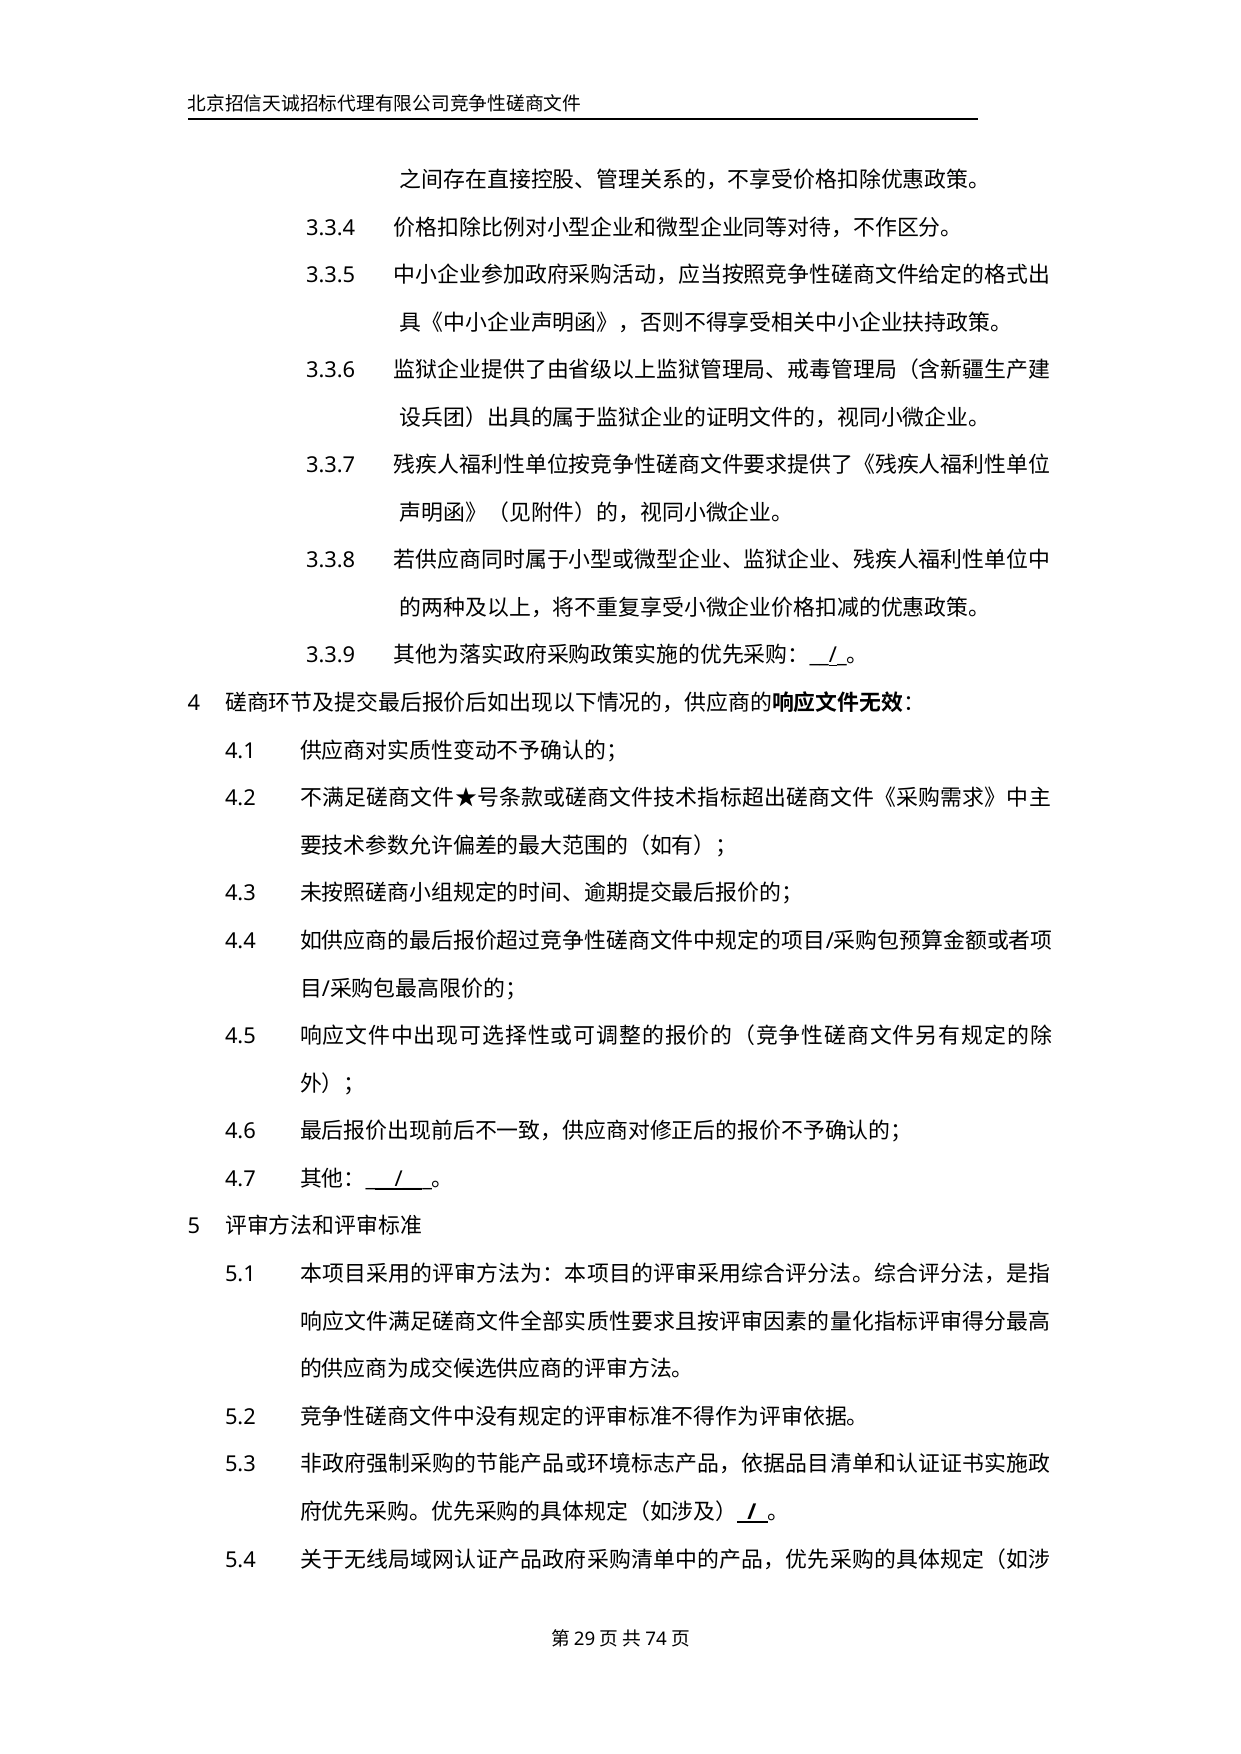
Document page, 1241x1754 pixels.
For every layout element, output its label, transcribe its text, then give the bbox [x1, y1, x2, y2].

list 中小企业参加政府采购活动，应当按照竞争性磋商文件给定的格式出具《中小企业声明函》，否则不得享受相关中小企业扶持政策。 [306, 257, 1053, 336]
list 磋商环节及提交最后报价后如出现以下情况的，供应商的响应文件无效： [187, 685, 1053, 717]
list 其他：___/___。 [225, 1161, 1053, 1193]
list 本项目采用的评审方法为：本项目的评审采用综合评分法。综合评分法，是指响应文件满足磋商文件全部实质性要求且按评审因素的量化指标评审得分最高的供应商为成交候选供应商的评审方法。 [225, 1256, 1053, 1383]
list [225, 1542, 1053, 1573]
list 若供应商同时属于小型或微型企业、监狱企业、残疾人福利性单位中的两种及以上，将不重复享受小微企业价格扣减的优惠政策。 [306, 542, 1053, 622]
list 竞争性磋商文件中没有规定的评审标准不得作为评审依据。 [225, 1399, 1053, 1431]
list 不满足磋商文件★号条款或磋商文件技术指标超出磋商文件《采购需求》中主要技术参数允许偏差的最大范围的（如有）； [225, 780, 1053, 859]
list 供应商对实质性变动不予确认的； [225, 733, 1053, 764]
list 评审方法和评审标准 [187, 1208, 1053, 1240]
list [306, 162, 1053, 194]
list 非政府强制采购的节能产品或环境标志产品，依据品目清单和认证证书实施政府优先采购。优先采购的具体规定（如涉及） / 。 [225, 1446, 1053, 1526]
list 残疾人福利性单位按竞争性磋商文件要求提供了《残疾人福利性单位声明函》（见附件）的，视同小微企业。 [306, 447, 1053, 527]
list 最后报价出现前后不一致，供应商对修正后的报价不予确认的； [225, 1113, 1053, 1145]
list 响应文件中出现可选择性或可调整的报价的（竞争性磋商文件另有规定的除外）； [225, 1018, 1053, 1097]
list 价格扣除比例对小型企业和微型企业同等对待，不作区分。 [306, 209, 1053, 241]
list 未按照磋商小组规定的时间、逾期提交最后报价的； [225, 875, 1053, 907]
list 监狱企业提供了由省级以上监狱管理局、戒毒管理局（含新疆生产建设兵团）出具的属于监狱企业的证明文件的，视同小微企业。 [306, 352, 1053, 431]
list 如供应商的最后报价超过竞争性磋商文件中规定的项目/采购包预算金额或者项目/采购包最高限价的； [225, 923, 1053, 1002]
list 其他为落实政府采购政策实施的优先采购：__/_。 [306, 637, 1053, 669]
